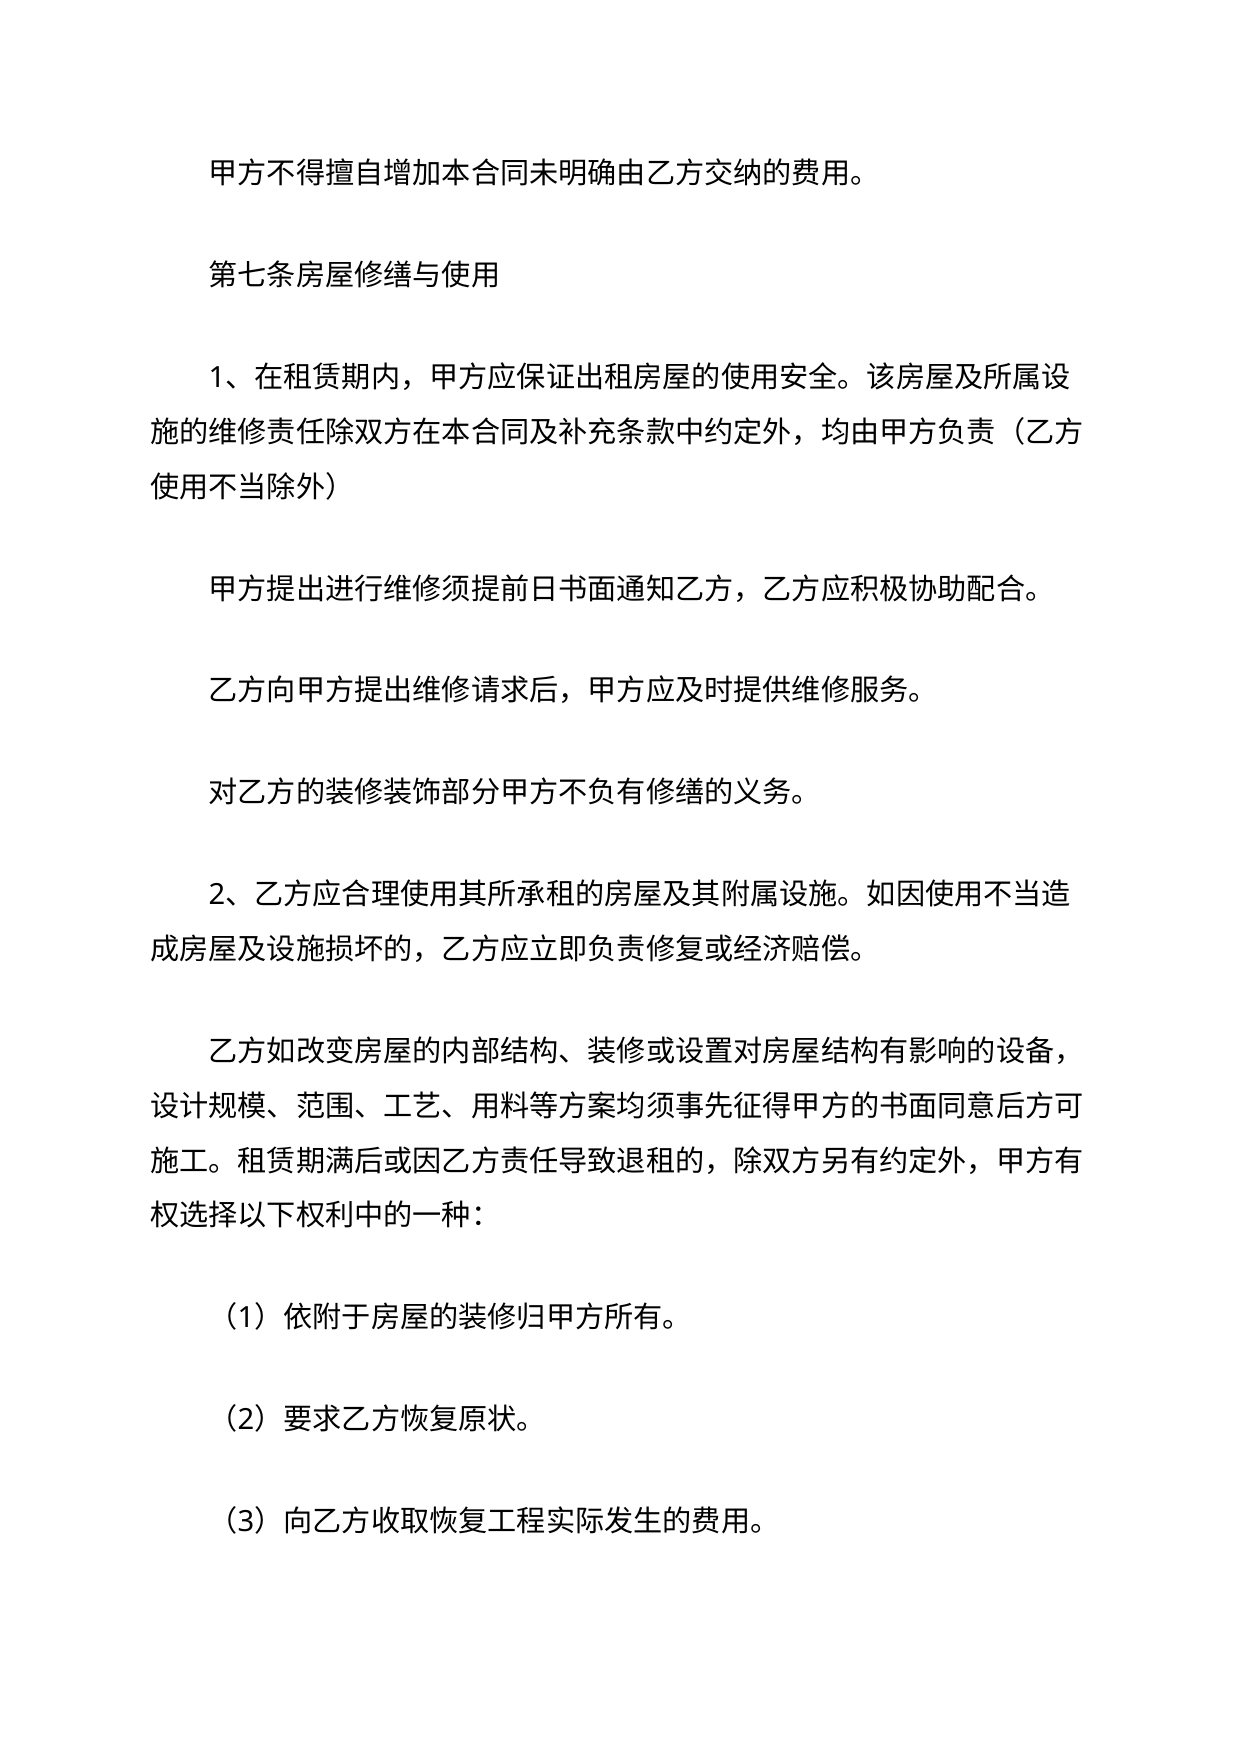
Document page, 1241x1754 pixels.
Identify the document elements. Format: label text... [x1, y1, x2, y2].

text 1、在租赁期内，甲方应保证出租房屋的使用安全。该房屋及所属设施的维修责任除双方在本合同及补充条款中约定外，均由甲方负责（乙方使用不当除外） [150, 353, 1090, 506]
text 甲方不得擅自增加本合同未明确由乙方交纳的费用。 [150, 150, 1090, 192]
text （1）依附于房屋的装修归甲方所有。 [150, 1294, 1090, 1336]
text 甲方提出进行维修须提前日书面通知乙方，乙方应积极协助配合。 [150, 565, 1090, 607]
text 2、乙方应合理使用其所承租的房屋及其附属设施。如因使用不当造成房屋及设施损坏的，乙方应立即负责修复或经济赔偿。 [150, 871, 1090, 968]
text （3）向乙方收取恢复工程实际发生的费用。 [150, 1498, 1090, 1540]
text 乙方向甲方提出维修请求后，甲方应及时提供维修服务。 [150, 667, 1090, 709]
text （2）要求乙方恢复原状。 [150, 1396, 1090, 1438]
text 乙方如改变房屋的内部结构、装修或设置对房屋结构有影响的设备，设计规模、范围、工艺、用料等方案均须事先征得甲方的书面同意后方可施工。租赁期满后或因乙方责任导致退租的，除双方另有约定外，甲方有权选择以下权利中的一种： [150, 1027, 1090, 1234]
text 第七条房屋修缮与使用 [150, 252, 1090, 294]
text 对乙方的装修装饰部分甲方不负有修缮的义务。 [150, 769, 1090, 811]
